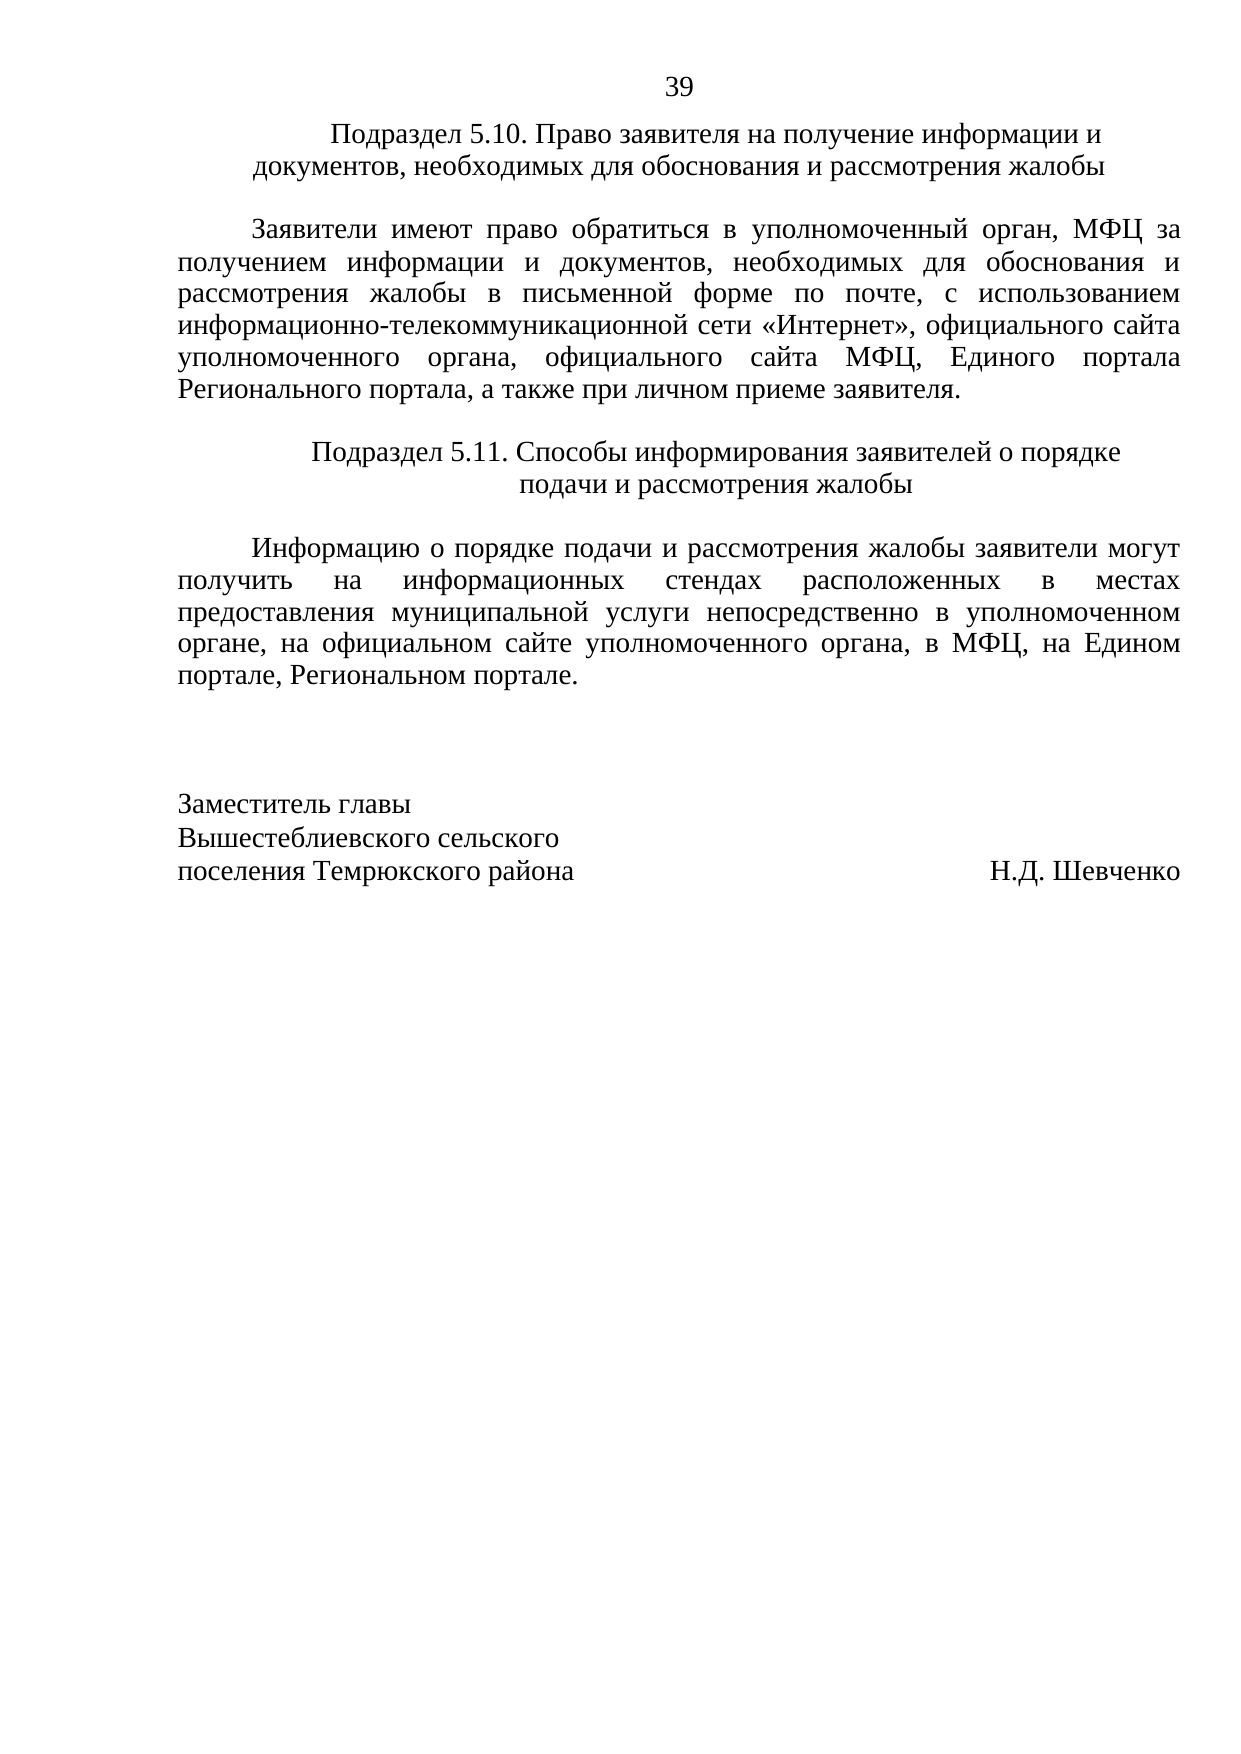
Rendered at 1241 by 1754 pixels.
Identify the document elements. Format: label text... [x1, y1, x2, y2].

text Заявители имеют право обратиться в уполномоченный орган, МФЦ за получением информации и документов, необходимых для обоснования и рассмотрения жалобы в письменной форме по почте, с использованием информационно-телекоммуникационной сети «Интернет», официального сайта уполномоченного органа, официального сайта МФЦ, Единого портала Регионального портала, а также при личном приеме заявителя. [177, 213, 1181, 405]
text поселения Темрюкского района Н.Д. Шевченко [177, 853, 1181, 887]
text Подраздел 5.10. Право заявителя на получение информации и документов, необходимых для обоснования и рассмотрения жалобы [177, 118, 1181, 182]
text Подраздел 5.11. Способы информирования заявителей о порядке [177, 436, 1181, 468]
text Заместитель главы [177, 786, 1181, 820]
text Информацию о порядке подачи и рассмотрения жалобы заявители могут получить на информационных стендах расположенных в местах предоставления муниципальной услуги непосредственно в уполномоченном органе, на официальном сайте уполномоченного органа, в МФЦ, на Едином портале, Региональном портале. [177, 532, 1181, 691]
text Вышестеблиевского сельского [177, 820, 1181, 853]
text подачи и рассмотрения жалобы [177, 468, 1181, 500]
